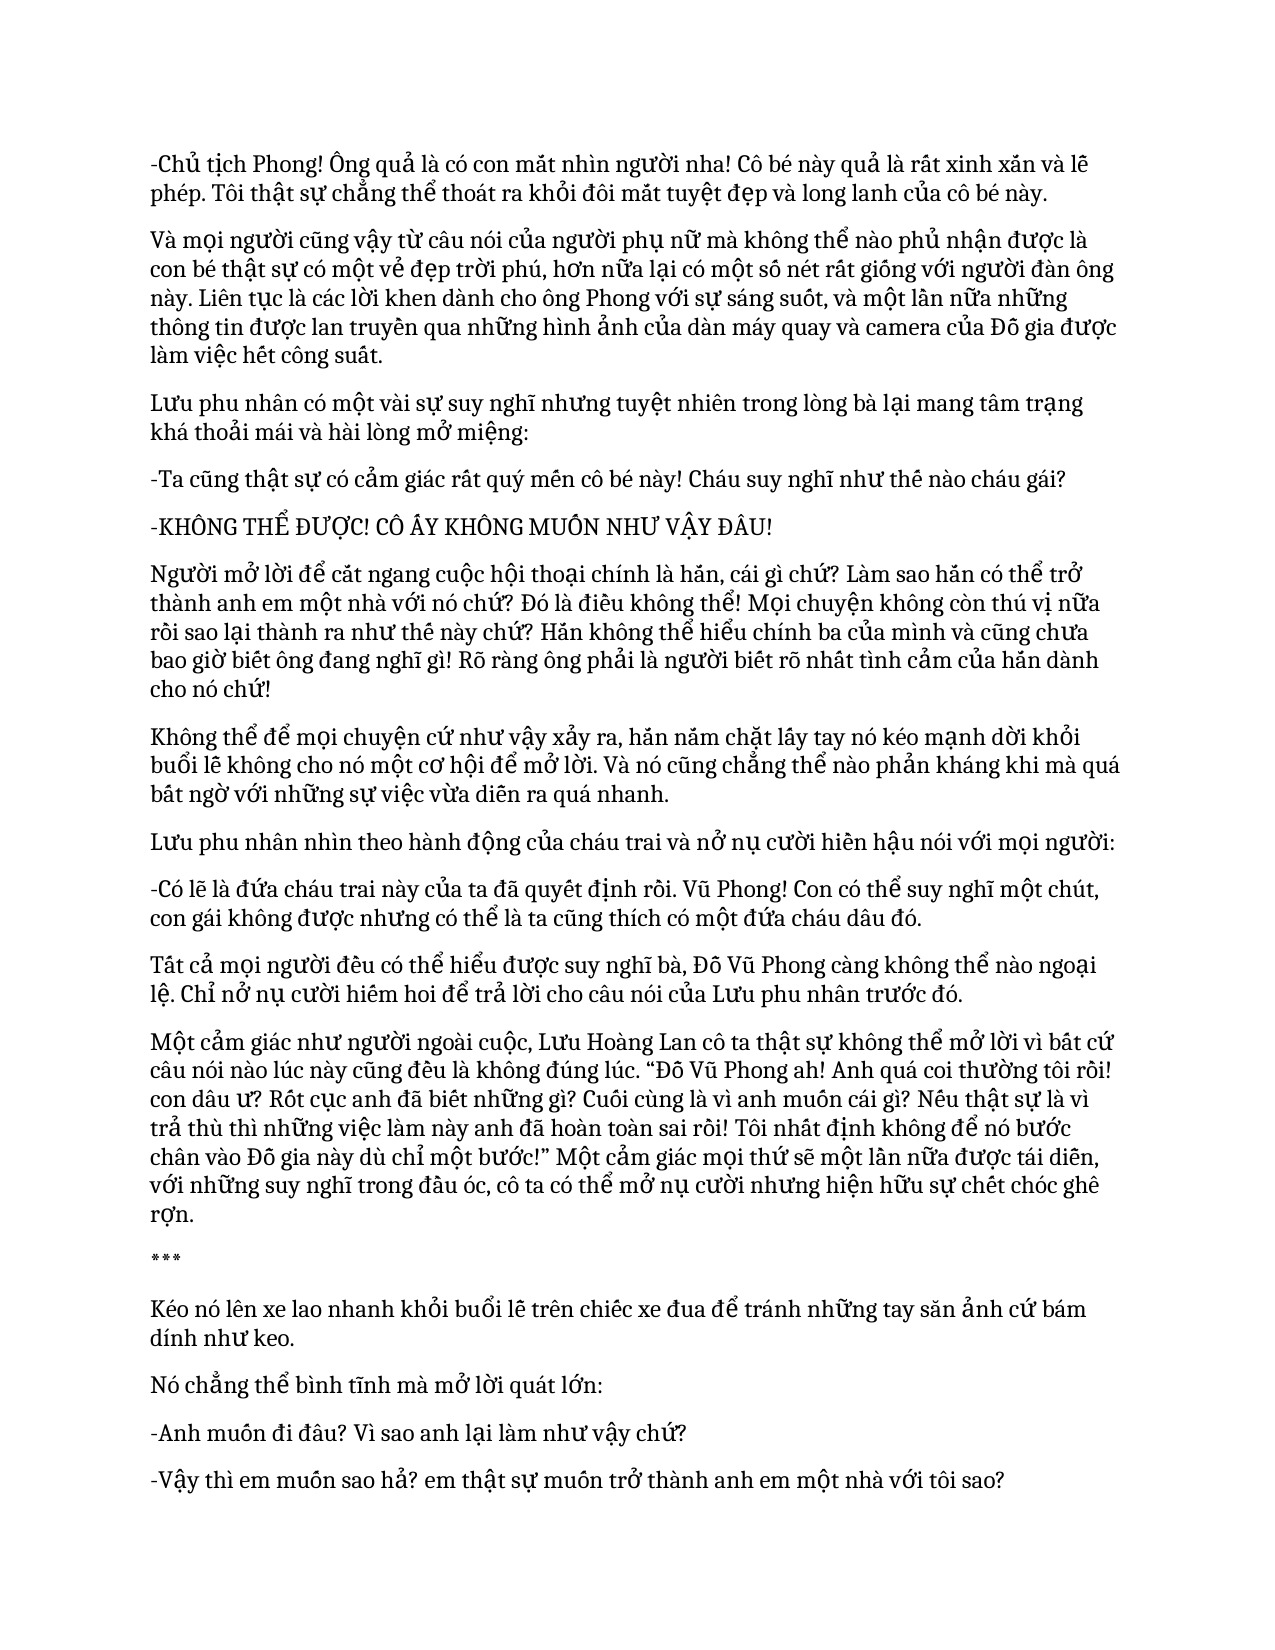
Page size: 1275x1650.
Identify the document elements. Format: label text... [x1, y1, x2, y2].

text Lưu phu nhân có một vài sự suy nghĩ nhưng tuyệt nhiên trong lòng bà lại mang tâm trạng khá thoải mái và hài lòng mở miệng: [150, 389, 1125, 446]
text -Có lẽ là đứa cháu trai này của ta đã quyết định rồi. Vũ Phong! Con có thể suy nghĩ một chút, con gái không được nhưng có thể là ta cũng thích có một đứa cháu dâu đó. [150, 875, 1125, 932]
text Tất cả mọi người đều có thể hiểu được suy nghĩ bà, Đỗ Vũ Phong càng không thể nào ngoại lệ. Chỉ nở nụ cười hiếm hoi để trả lời cho câu nói của Lưu phu nhân trước đó. [150, 951, 1125, 1009]
text -Ta cũng thật sự có cảm giác rất quý mến cô bé này! Cháu suy nghĩ như thế nào cháu gái? [150, 465, 1125, 494]
text Nó chẳng thể bình tĩnh mà mở lời quát lớn: [150, 1371, 1125, 1400]
text Người mở lời để cắt ngang cuộc hội thoại chính là hắn, cái gì chứ? Làm sao hắn có thể trở thành anh em một nhà với nó chứ? Đó là điều không thể! Mọi chuyện không còn thú vị nữa rồi sao lại thành ra như thế này chứ? Hắn không thể hiểu chính ba của mình và cũng chưa bao giờ biết ông đang nghĩ gì! Rõ ràng ông phải là người biết rõ nhất tình cảm của hắn dành cho nó chứ! [150, 560, 1125, 704]
text -Anh muốn đi đâu? Vì sao anh lại làm như vậy chứ? [150, 1419, 1125, 1447]
text Kéo nó lên xe lao nhanh khỏi buổi lễ trên chiếc xe đua để tránh những tay săn ảnh cứ bám dính như keo. [150, 1295, 1125, 1352]
text -KHÔNG THỂ ĐƯỢC! CÔ ẤY KHÔNG MUỐN NHƯ VẬY ĐÂU! [150, 512, 1125, 541]
text Và mọi người cũng vậy từ câu nói của người phụ nữ mà không thể nào phủ nhận được là con bé thật sự có một vẻ đẹp trời phú, hơn nữa lại có một số nét rất giống với người đàn ông này. Liên tục là các lời khen dành cho ông Phong với sự sáng suốt, và một lần nữa những thông tin được lan truyền qua những hình ảnh của dàn máy quay và camera của Đỗ gia được làm việc hết công suất. [150, 226, 1125, 370]
text -Chủ tịch Phong! Ông quả là có con mắt nhìn người nha! Cô bé này quả là rất xinh xắn và lễ phép. Tôi thật sự chẳng thể thoát ra khỏi đôi mắt tuyệt đẹp và long lanh của cô bé này. [150, 150, 1125, 207]
text *** [150, 1247, 1125, 1276]
text -Vậy thì em muốn sao hả? em thật sự muốn trở thành anh em một nhà với tôi sao? [150, 1466, 1125, 1495]
text Lưu phu nhân nhìn theo hành động của cháu trai và nở nụ cười hiền hậu nói với mọi người: [150, 827, 1125, 856]
text Một cảm giác như người ngoài cuộc, Lưu Hoàng Lan cô ta thật sự không thể mở lời vì bất cứ câu nói nào lúc này cũng đều là không đúng lúc. “Đỗ Vũ Phong ah! Anh quá coi thường tôi rồi! con dâu ư? Rốt cục anh đã biết những gì? Cuối cùng là vì anh muốn cái gì? Nếu thật sự là vì trả thù thì những việc làm này anh đã hoàn toàn sai rồi! Tôi nhất định không để nó bước chân vào Đỗ gia này dù chỉ một bước!” Một cảm giác mọi thứ sẽ một lần nữa được tái diễn, với những suy nghĩ trong đầu óc, cô ta có thể mở nụ cười nhưng hiện hữu sự chết chóc ghê rợn. [150, 1027, 1125, 1229]
text Không thể để mọi chuyện cứ như vậy xảy ra, hắn nắm chặt lấy tay nó kéo mạnh dời khỏi buổi lễ không cho nó một cơ hội để mở lời. Và nó cũng chẳng thể nào phản kháng khi mà quá bất ngờ với những sự việc vừa diễn ra quá nhanh. [150, 722, 1125, 809]
